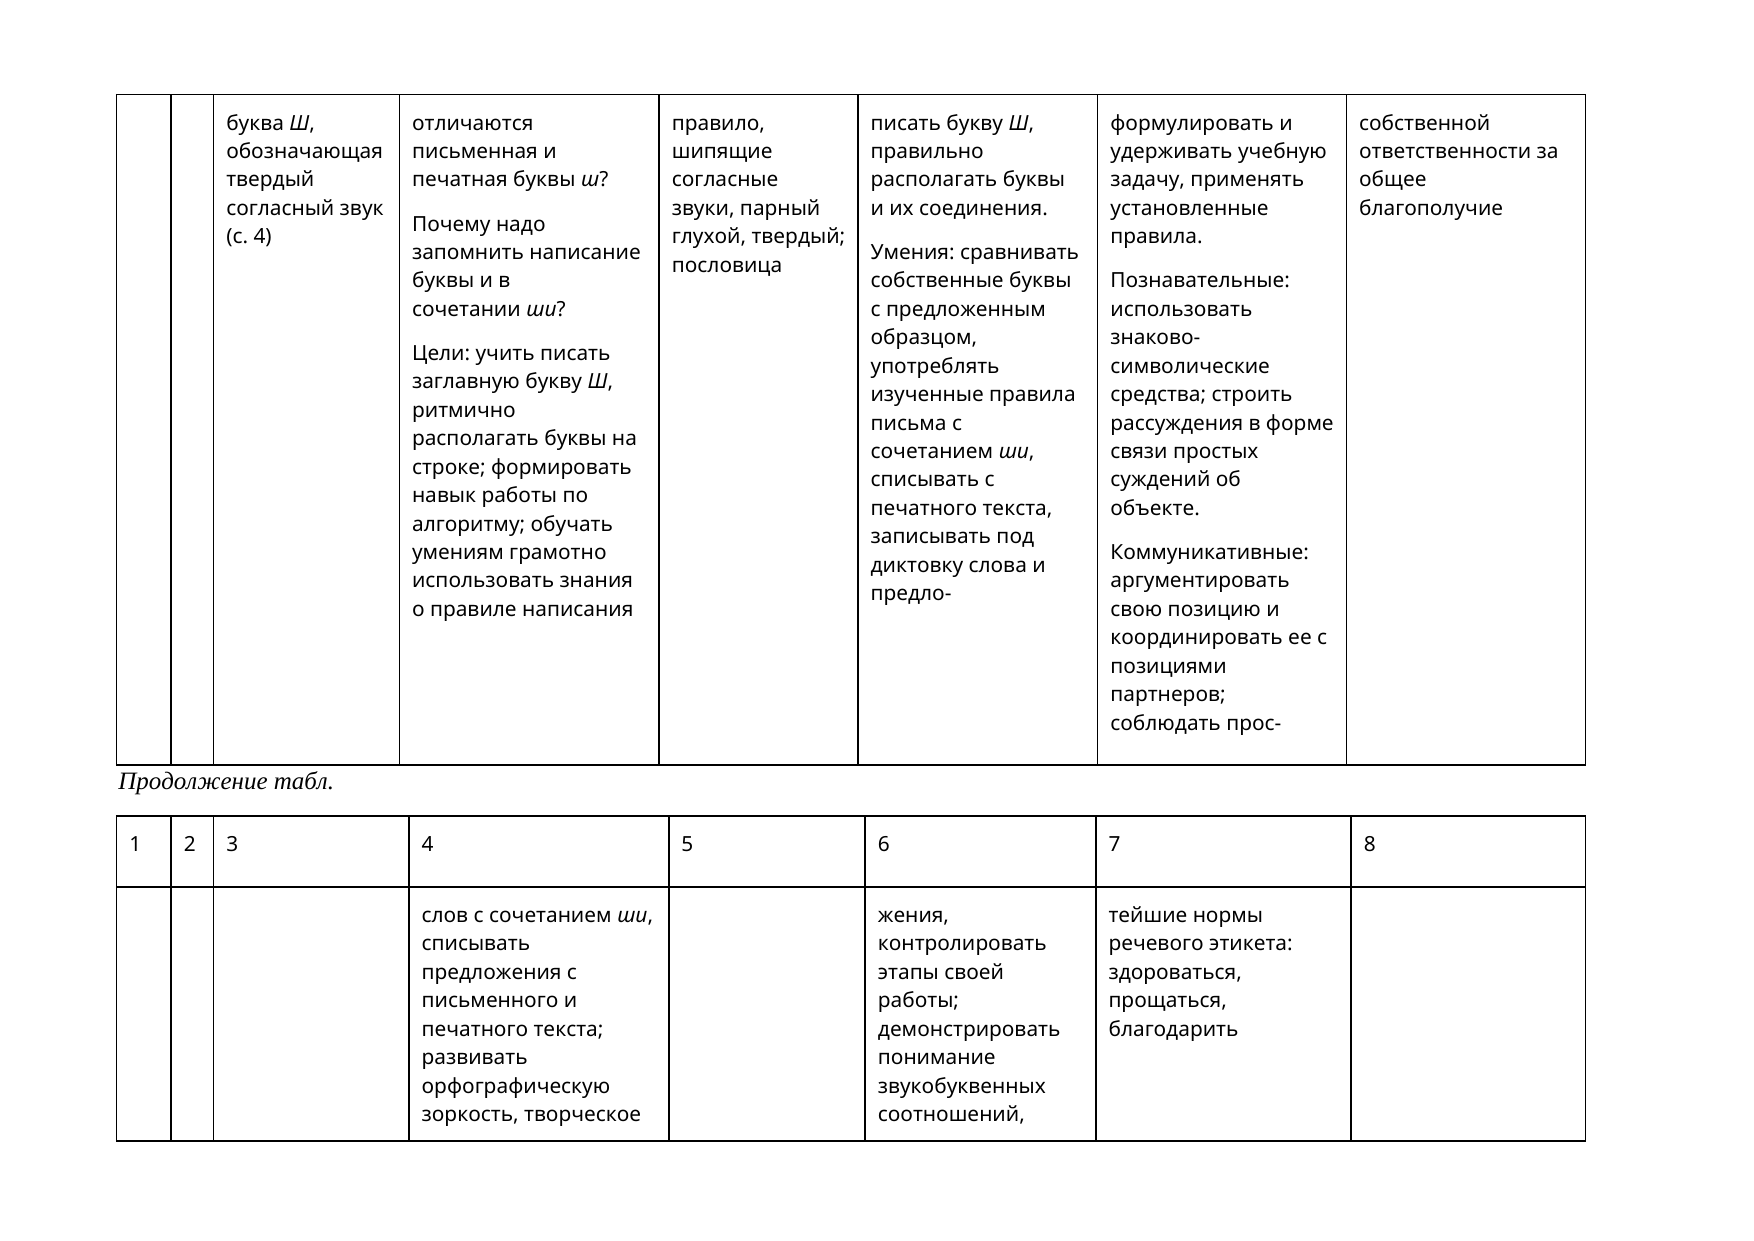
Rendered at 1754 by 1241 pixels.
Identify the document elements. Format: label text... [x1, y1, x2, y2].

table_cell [859, 95, 1097, 764]
table_header 7 [1097, 817, 1350, 886]
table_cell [400, 95, 658, 764]
table_header 8 [1352, 817, 1585, 886]
table_cell [172, 888, 213, 1140]
table_cell [214, 888, 408, 1140]
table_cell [1098, 95, 1346, 764]
table_cell [1352, 888, 1585, 1140]
table_cell [117, 888, 170, 1140]
table_header 5 [670, 817, 864, 886]
table_header 6 [866, 817, 1095, 886]
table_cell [410, 888, 668, 1140]
text Продолжение табл. [118, 766, 1636, 794]
table_header 2 [172, 817, 213, 886]
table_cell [866, 888, 1095, 1140]
table_cell [172, 95, 213, 764]
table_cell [660, 95, 857, 764]
table_header 1 [117, 817, 170, 886]
table_cell 60 [117, 95, 170, 764]
table_cell [670, 888, 864, 1140]
table_header 4 [410, 817, 668, 886]
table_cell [214, 95, 399, 764]
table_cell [1097, 888, 1350, 1140]
table_header 3 [214, 817, 408, 886]
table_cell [1347, 95, 1585, 764]
